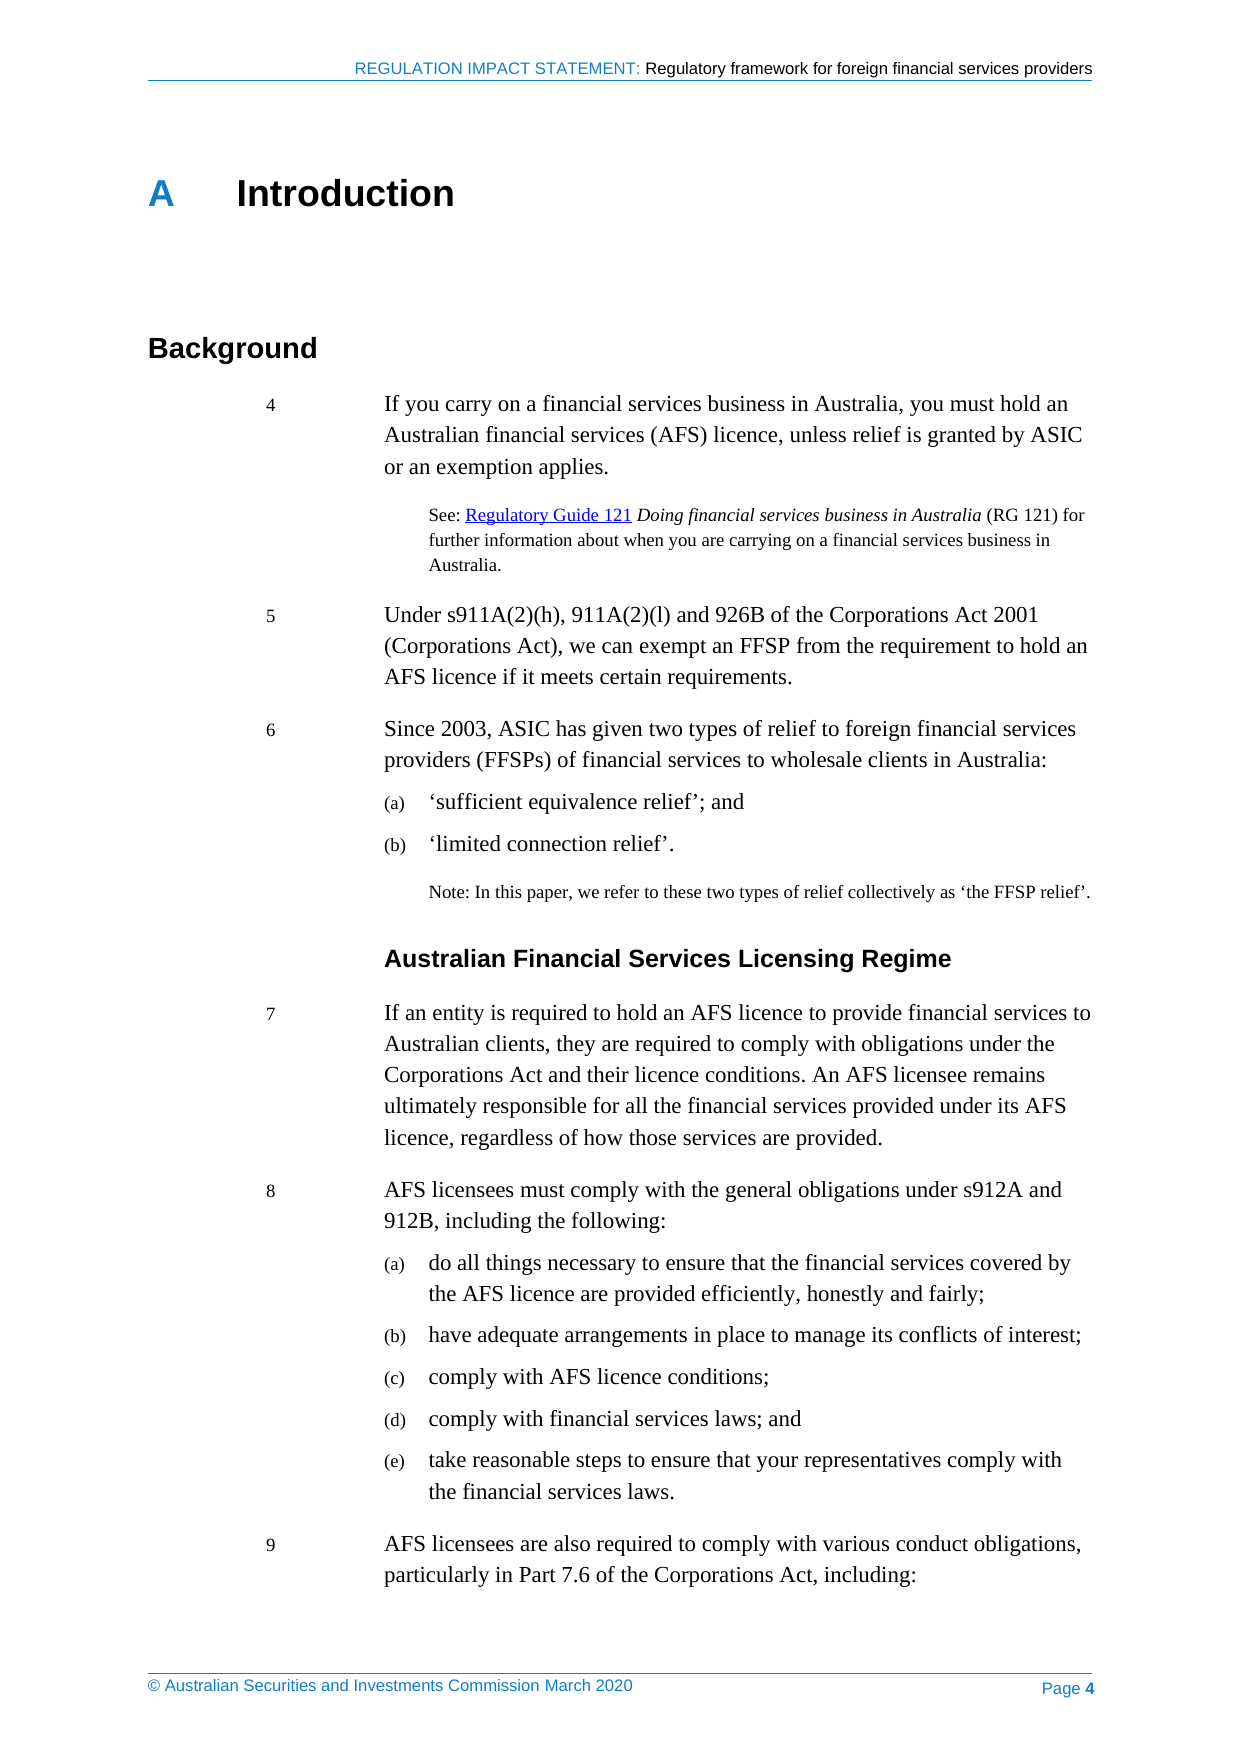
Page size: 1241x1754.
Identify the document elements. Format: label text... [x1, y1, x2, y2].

subtitle Background [148, 331, 1092, 364]
text Under s911A(2)(h), 911A(2)(l) and 926B of the Corporations Act 2001 (Corporations Act), we can exempt an FFSP from the requirement to hold an AFS licence if it meets certain requirements. [266, 596, 1092, 689]
text ‘sufficient equivalence relief’; and [384, 783, 1092, 814]
text Note: In this paper, we refer to these two types of relief collectively as ‘the FFSP relief’. [428, 877, 1092, 902]
text Since 2003, ASIC has given two types of relief to foreign financial services providers (FFSPs) of financial services to wholesale clients in Australia: [266, 710, 1092, 773]
subtitle Introduction [148, 171, 1092, 214]
text See: Regulatory Guide 121 Doing financial services business in Australia (RG 121) for further information about when you are carrying on a financial services business in Australia. [428, 500, 1092, 575]
text comply with financial services laws; and [384, 1400, 1092, 1431]
text comply with AFS licence conditions; [384, 1358, 1092, 1389]
text AFS licensees are also required to comply with various conduct obligations, particularly in Part 7.6 of the Corporations Act, including: [266, 1525, 1092, 1587]
text take reasonable steps to ensure that your representatives comply with the financial services laws. [384, 1442, 1092, 1504]
text have adequate arrangements in place to manage its conflicts of interest; [384, 1317, 1092, 1348]
text If you carry on a financial services business in Australia, you must hold an Australian financial services (AFS) licence, unless relief is granted by ASIC or an exemption applies. [266, 385, 1092, 479]
text AFS licensees must comply with the general obligations under s912A and 912B, including the following: [266, 1171, 1092, 1233]
text do all things necessary to ensure that the financial services covered by the AFS licence are provided efficiently, honestly and fairly; [384, 1244, 1092, 1306]
text If an entity is required to hold an AFS licence to provide financial services to Australian clients, they are required to comply with obligations under the Corporations Act and their licence conditions. An AFS licensee remains ultimately responsible for all the financial services provided under its AFS licence, regardless of how those services are provided. [266, 994, 1092, 1150]
text ‘limited connection relief’. [384, 825, 1092, 856]
subtitle Australian Financial Services Licensing Regime [384, 944, 1092, 973]
